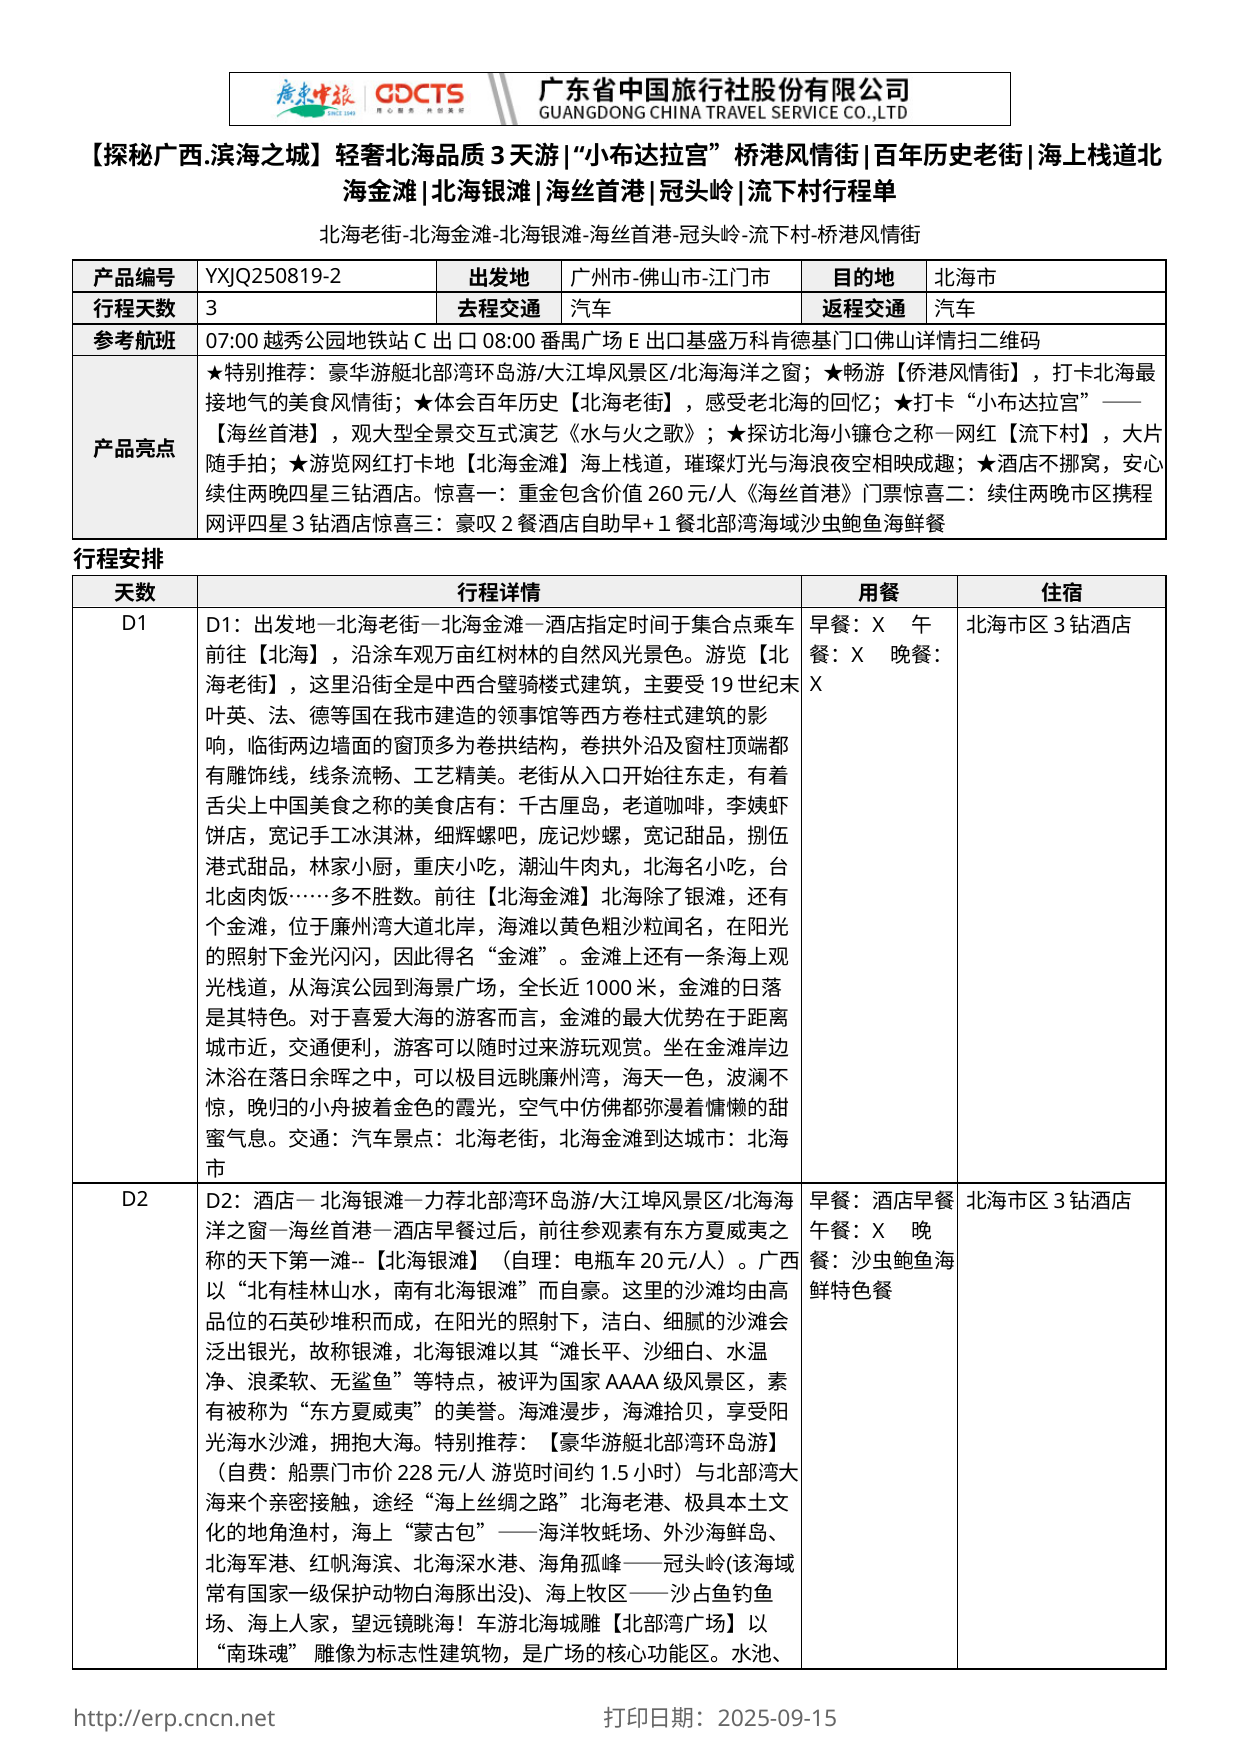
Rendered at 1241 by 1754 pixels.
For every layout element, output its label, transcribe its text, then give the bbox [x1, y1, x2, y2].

text 行程安排 [73, 540, 1167, 574]
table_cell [802, 1184, 957, 1668]
table_header 行程详情 [198, 576, 801, 606]
table_header 目的地 [802, 261, 926, 291]
table_cell 汽车 [562, 293, 801, 323]
table_cell 3 [198, 293, 436, 323]
table_cell 早餐：X 午餐：X 晚餐：X [802, 608, 957, 1182]
table_cell 产品亮点 [73, 356, 197, 538]
table_cell 汽车 [927, 293, 1165, 323]
table_header 用餐 [802, 576, 957, 606]
table_cell D2 [73, 1184, 197, 1668]
table_cell 北海市区3钻酒店 [958, 608, 1165, 1182]
text 北海老街-北海金滩-北海银滩-海丝首港-冠头岭-流下村-桥港风情街 [73, 218, 1167, 249]
table_cell 行程天数 [73, 293, 197, 323]
table_header 北海市 [927, 261, 1165, 291]
table_cell ★特别推荐：豪华游艇北部湾环岛游/大江埠风景区/北海海洋之窗； [198, 356, 1165, 538]
table_cell D1：出发地—北海老街—北海金滩—酒店 [198, 608, 801, 1182]
table_header YXJQ250819-2 [198, 261, 436, 291]
table_header 住宿 [958, 576, 1165, 606]
table_cell D1 [73, 608, 197, 1182]
table_cell 07:00越秀公园地铁站 C 出 口 [198, 325, 1165, 355]
table_header 天数 [73, 576, 197, 606]
table_header 广州市-佛山市-江门市 [562, 261, 801, 291]
picture [230, 73, 1010, 125]
text 【探秘广西.滨海之城】轻奢北海品质3天游|“小布达拉宫”桥港风情街|百年历史老街|海上栈道北海金滩|北海银滩|海丝首港|冠头岭|流下村行程单 [73, 136, 1167, 208]
table_cell 参考航班 [73, 325, 197, 355]
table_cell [198, 1184, 801, 1668]
table_header 产品编号 [73, 261, 197, 291]
table_cell 返程交通 [802, 293, 926, 323]
table_cell 北海市区3钻酒店 [958, 1184, 1165, 1668]
table_cell 去程交通 [437, 293, 561, 323]
table_header 出发地 [437, 261, 561, 291]
